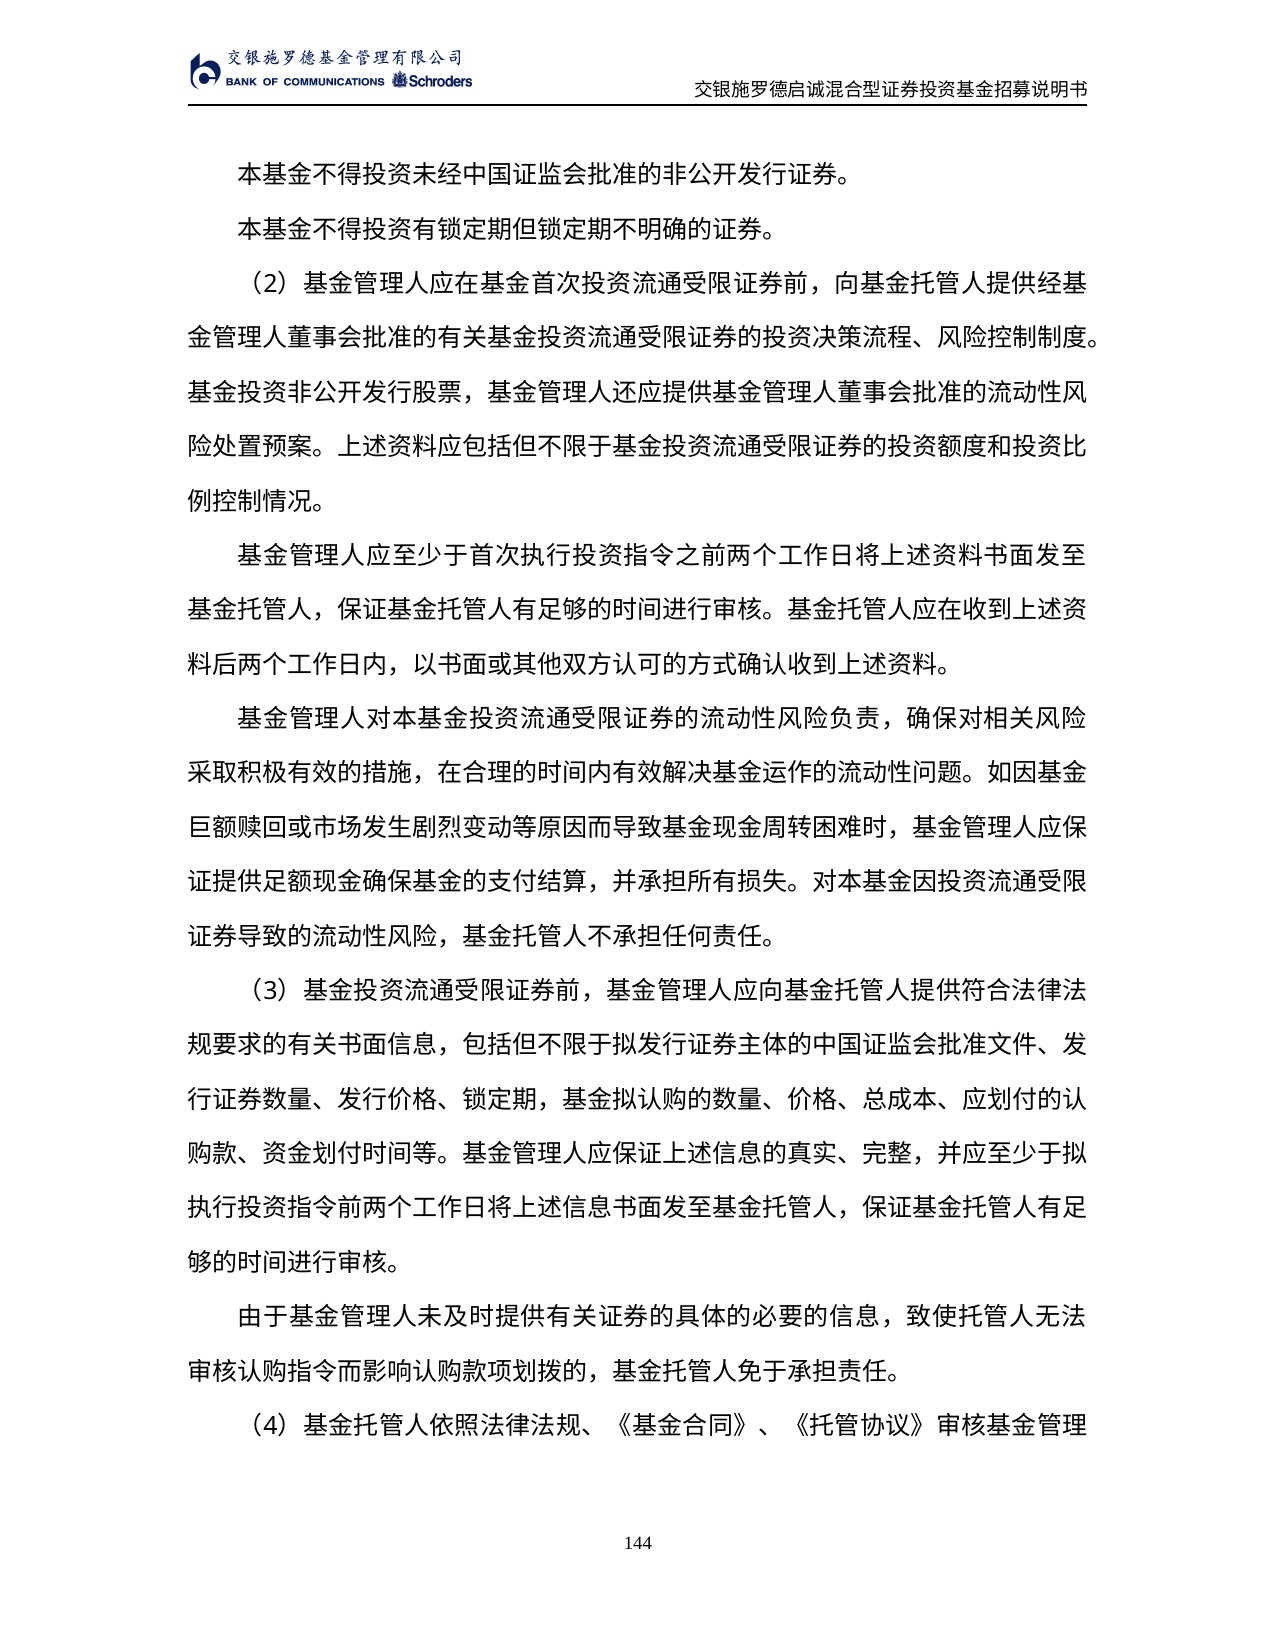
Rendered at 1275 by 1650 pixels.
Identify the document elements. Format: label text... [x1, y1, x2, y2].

text 基金管理人应至少于首次执行投资指令之前两个工作日将上述资料书面发至基金托管人，保证基金托管人有足够的时间进行审核。基金托管人应在收到上述资料后两个工作日内，以书面或其他双方认可的方式确认收到上述资料。 [187, 535, 1087, 680]
text 由于基金管理人未及时提供有关证券的具体的必要的信息，致使托管人无法审核认购指令而影响认购款项划拨的，基金托管人免于承担责任。 [187, 1297, 1087, 1387]
picture [190, 50, 472, 89]
text 本基金不得投资有锁定期但锁定期不明确的证券。 [187, 209, 1087, 245]
text 基金管理人对本基金投资流通受限证券的流动性风险负责，确保对相关风险采取积极有效的措施，在合理的时间内有效解决基金运作的流动性问题。如因基金巨额赎回或市场发生剧烈变动等原因而导致基金现金周转困难时，基金管理人应保证提供足额现金确保基金的支付结算，并承担所有损失。对本基金因投资流通受限证券导致的流动性风险，基金托管人不承担任何责任。 [187, 698, 1087, 952]
text 本基金不得投资未经中国证监会批准的非公开发行证券。 [187, 155, 1087, 191]
text （2）基金管理人应在基金首次投资流通受限证券前，向基金托管人提供经基金管理人董事会批准的有关基金投资流通受限证券的投资决策流程、风险控制制度。基金投资非公开发行股票，基金管理人还应提供基金管理人董事会批准的流动性风险处置预案。上述资料应包括但不限于基金投资流通受限证券的投资额度和投资比例控制情况。 [187, 263, 1087, 517]
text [187, 1405, 1087, 1442]
text （3）基金投资流通受限证券前，基金管理人应向基金托管人提供符合法律法规要求的有关书面信息，包括但不限于拟发行证券主体的中国证监会批准文件、发行证券数量、发行价格、锁定期，基金拟认购的数量、价格、总成本、应划付的认购款、资金划付时间等。基金管理人应保证上述信息的真实、完整，并应至少于拟执行投资指令前两个工作日将上述信息书面发至基金托管人，保证基金托管人有足够的时间进行审核。 [187, 970, 1087, 1278]
